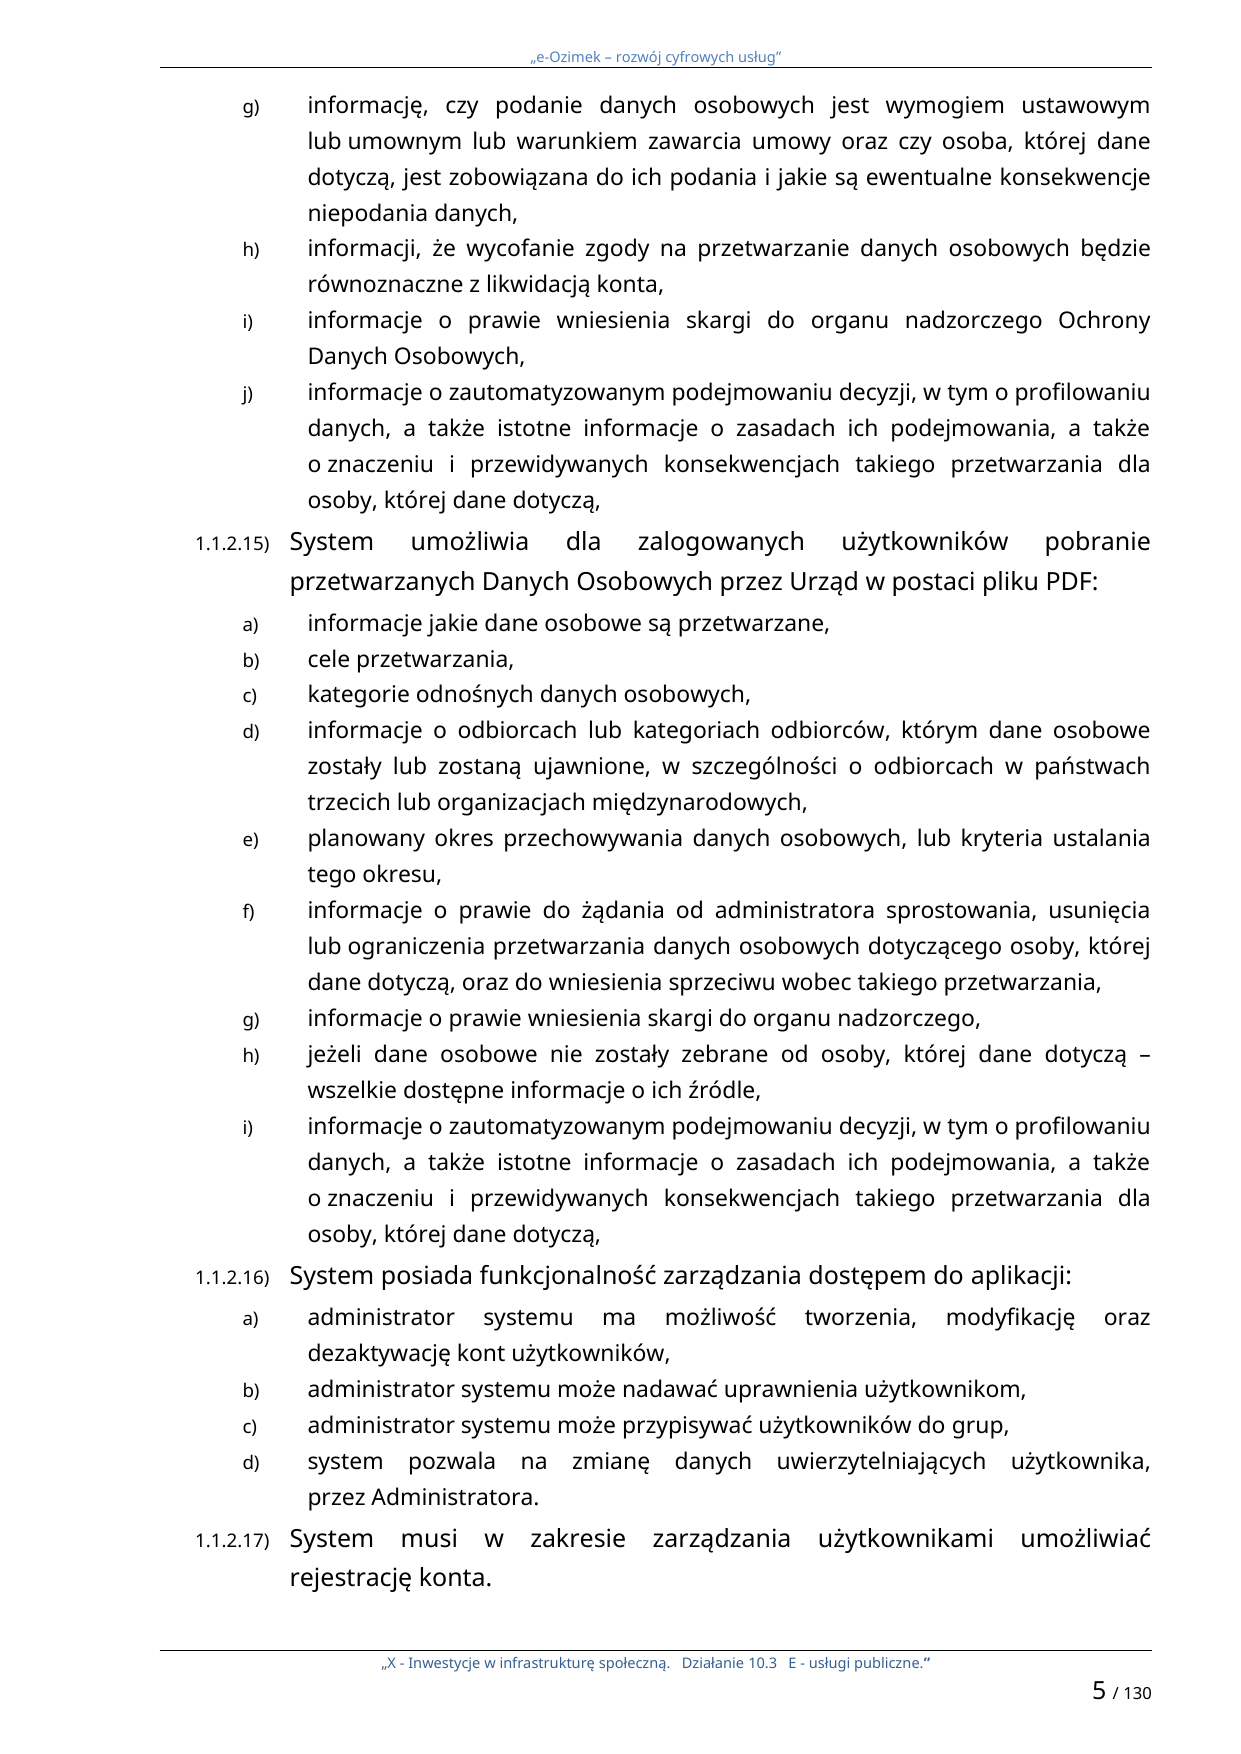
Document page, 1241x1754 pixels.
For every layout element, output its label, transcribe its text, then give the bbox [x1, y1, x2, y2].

subtitle informacje o prawie do żądania od administratora sprostowania, usunięcia lub ograniczenia przetwarzania danych osobowych dotyczącego osoby, której dane dotyczą, oraz do wniesienia sprzeciwu wobec takiego przetwarzania, [242, 894, 1152, 997]
subtitle kategorie odnośnych danych osobowych, [242, 678, 1152, 710]
subtitle informacje jakie dane osobowe są przetwarzane, [242, 607, 1152, 638]
subtitle informacje o zautomatyzowanym podejmowaniu decyzji, w tym o profilowaniu danych, a także istotne informacje o zasadach ich podejmowania, a także o znaczeniu i przewidywanych konsekwencjach takiego przetwarzania dla osoby, której dane dotyczą, [242, 376, 1152, 515]
subtitle planowany okres przechowywania danych osobowych, lub kryteria ustalania tego okresu, [242, 822, 1152, 889]
subtitle administrator systemu może nadawać uprawnienia użytkownikom, [242, 1373, 1152, 1404]
subtitle informacje o odbiorcach lub kategoriach odbiorców, którym dane osobowe zostały lub zostaną ujawnione, w szczególności o odbiorcach w państwach trzecich lub organizacjach międzynarodowych, [242, 714, 1152, 817]
subtitle informacje o prawie wniesienia skargi do organu nadzorczego, [242, 1002, 1152, 1033]
subtitle System musi w zakresie zarządzania użytkownikami umożliwiać rejestrację konta. [195, 1521, 1152, 1594]
subtitle informacje o zautomatyzowanym podejmowaniu decyzji, w tym o profilowaniu danych, a także istotne informacje o zasadach ich podejmowania, a także o znaczeniu i przewidywanych konsekwencjach takiego przetwarzania dla osoby, której dane dotyczą, [242, 1110, 1152, 1249]
subtitle informacji, że wycofanie zgody na przetwarzanie danych osobowych będzie równoznaczne z likwidacją konta, [242, 232, 1152, 299]
subtitle administrator systemu może przypisywać użytkowników do grup, [242, 1409, 1152, 1440]
subtitle system pozwala na zmianę danych uwierzytelniających użytkownika, przez Administratora. [242, 1445, 1152, 1512]
subtitle informacje o prawie wniesienia skargi do organu nadzorczego Ochrony Danych Osobowych, [242, 304, 1152, 371]
subtitle informację, czy podanie danych osobowych jest wymogiem ustawowym lub umownym lub warunkiem zawarcia umowy oraz czy osoba, której dane dotyczą, jest zobowiązana do ich podania i jakie są ewentualne konsekwencje niepodania danych, [242, 89, 1152, 228]
subtitle administrator systemu ma możliwość tworzenia, modyfikację oraz dezaktywację kont użytkowników, [242, 1301, 1152, 1368]
subtitle jeżeli dane osobowe nie zostały zebrane od osoby, której dane dotyczą – wszelkie dostępne informacje o ich źródle, [242, 1038, 1152, 1105]
subtitle System posiada funkcjonalność zarządzania dostępem do aplikacji: [195, 1258, 1152, 1292]
subtitle System umożliwia dla zalogowanych użytkowników pobranie przetwarzanych Danych Osobowych przez Urząd w postaci pliku PDF: [195, 524, 1152, 597]
subtitle cele przetwarzania, [242, 642, 1152, 674]
